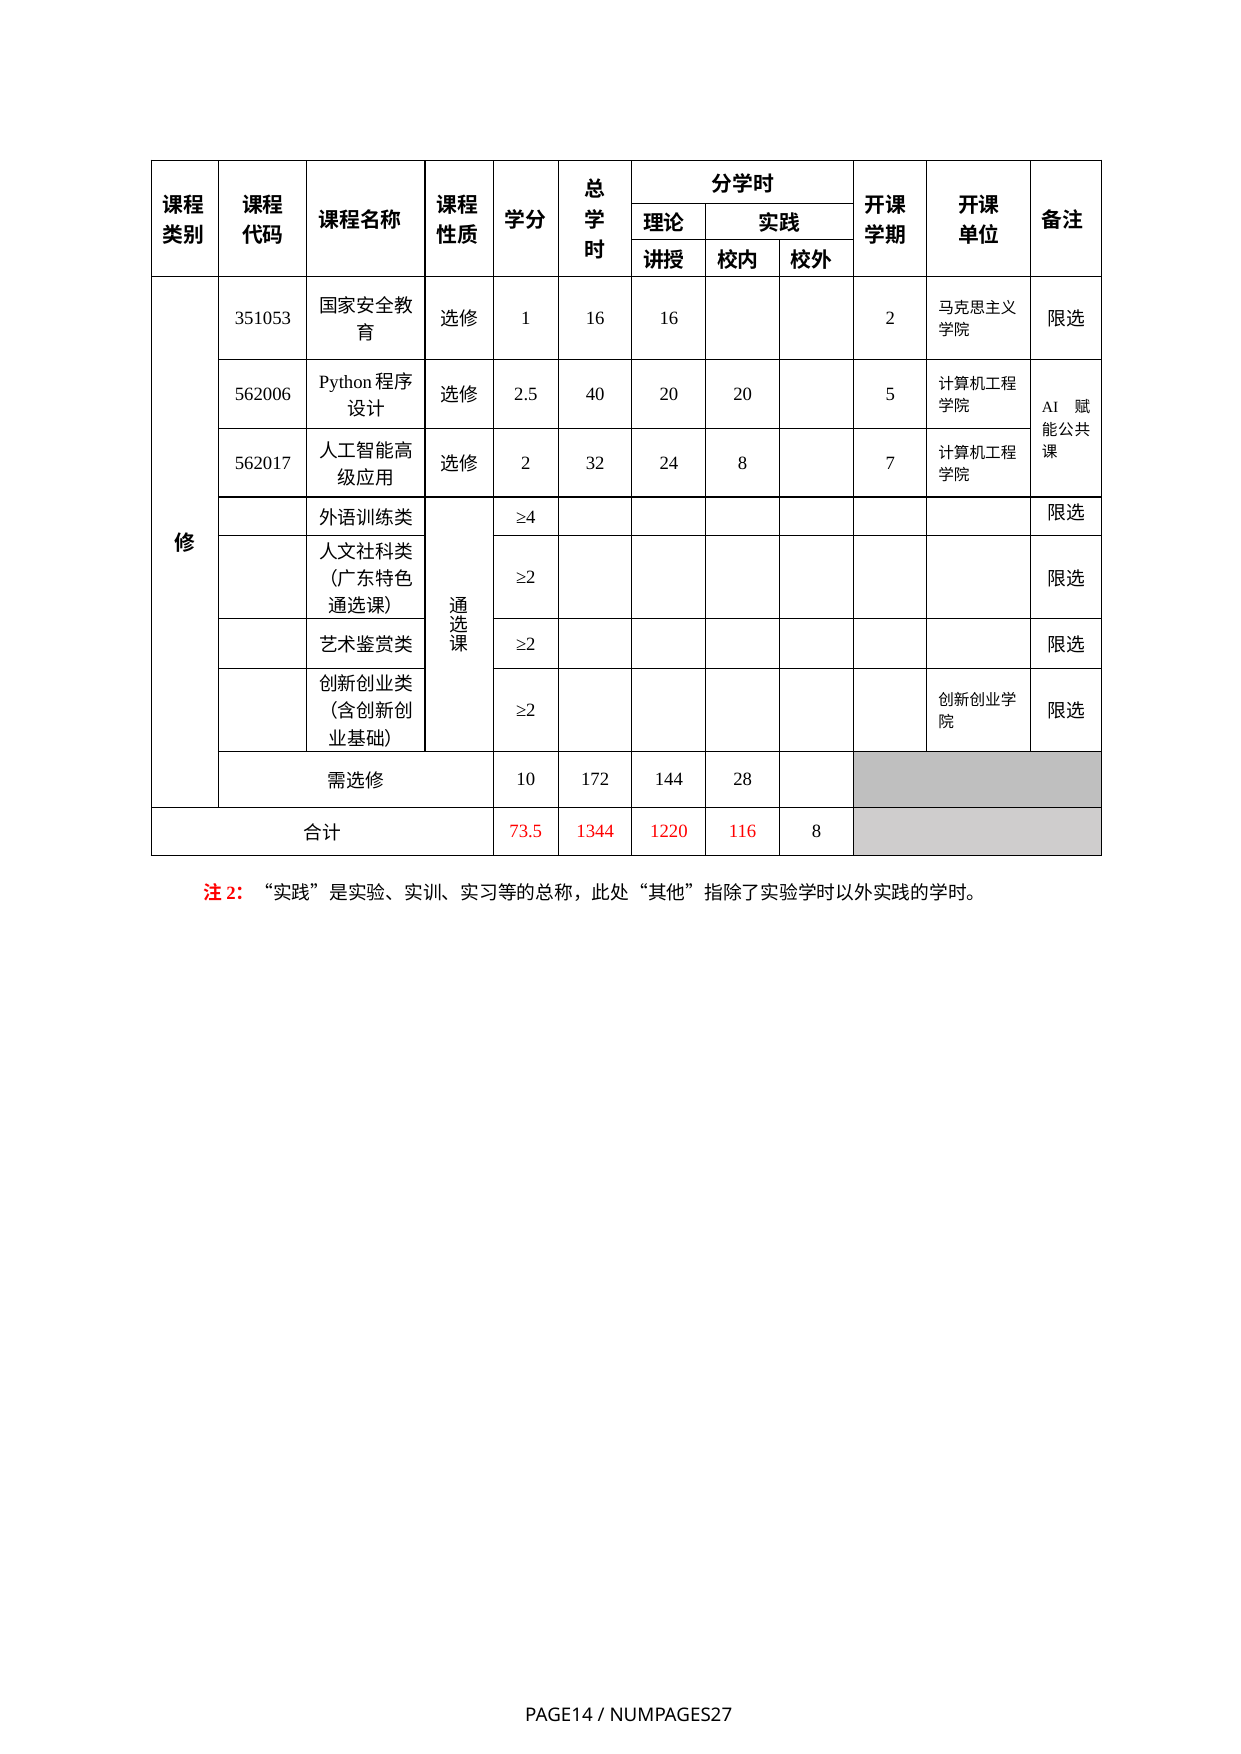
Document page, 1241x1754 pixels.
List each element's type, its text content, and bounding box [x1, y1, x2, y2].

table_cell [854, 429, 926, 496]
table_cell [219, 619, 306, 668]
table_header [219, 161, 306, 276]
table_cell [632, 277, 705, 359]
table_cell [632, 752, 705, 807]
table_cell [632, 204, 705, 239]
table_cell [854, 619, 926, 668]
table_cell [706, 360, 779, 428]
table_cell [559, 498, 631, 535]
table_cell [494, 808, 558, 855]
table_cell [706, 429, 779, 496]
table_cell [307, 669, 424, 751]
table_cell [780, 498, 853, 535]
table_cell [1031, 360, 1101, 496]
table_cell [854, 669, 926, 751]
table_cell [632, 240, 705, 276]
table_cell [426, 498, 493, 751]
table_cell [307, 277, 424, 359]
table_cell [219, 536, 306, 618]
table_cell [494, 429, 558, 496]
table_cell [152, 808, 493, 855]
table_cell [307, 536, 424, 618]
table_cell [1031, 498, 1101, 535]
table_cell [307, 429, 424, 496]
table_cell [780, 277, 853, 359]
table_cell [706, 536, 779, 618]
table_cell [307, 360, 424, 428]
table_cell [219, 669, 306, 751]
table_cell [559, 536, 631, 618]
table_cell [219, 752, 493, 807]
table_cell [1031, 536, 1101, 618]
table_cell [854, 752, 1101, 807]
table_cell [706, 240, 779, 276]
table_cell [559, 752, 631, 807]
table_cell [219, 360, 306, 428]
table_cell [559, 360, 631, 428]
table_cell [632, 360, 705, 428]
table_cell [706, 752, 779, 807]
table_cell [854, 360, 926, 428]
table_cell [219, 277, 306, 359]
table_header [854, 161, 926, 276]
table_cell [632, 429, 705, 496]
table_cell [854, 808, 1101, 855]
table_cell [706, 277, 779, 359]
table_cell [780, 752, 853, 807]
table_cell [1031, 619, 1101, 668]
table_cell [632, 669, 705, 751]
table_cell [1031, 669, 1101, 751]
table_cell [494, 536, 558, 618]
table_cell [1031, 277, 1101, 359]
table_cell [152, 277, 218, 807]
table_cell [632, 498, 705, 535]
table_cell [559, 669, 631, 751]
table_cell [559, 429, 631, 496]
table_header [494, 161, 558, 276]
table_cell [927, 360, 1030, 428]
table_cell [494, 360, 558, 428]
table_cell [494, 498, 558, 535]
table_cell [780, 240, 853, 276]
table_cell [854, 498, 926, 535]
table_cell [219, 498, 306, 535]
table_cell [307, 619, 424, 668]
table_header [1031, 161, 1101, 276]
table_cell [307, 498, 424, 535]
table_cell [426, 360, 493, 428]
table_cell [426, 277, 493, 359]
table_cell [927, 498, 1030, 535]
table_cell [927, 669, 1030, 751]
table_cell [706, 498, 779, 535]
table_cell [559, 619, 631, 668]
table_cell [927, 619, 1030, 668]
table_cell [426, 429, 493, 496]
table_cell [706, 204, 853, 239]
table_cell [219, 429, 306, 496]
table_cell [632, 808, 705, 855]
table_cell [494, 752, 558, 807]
text 注2：“实践”是实验、实训、实习等的总称，此处“其他”指除了实验学时以外实践的学时。 [159, 877, 1093, 904]
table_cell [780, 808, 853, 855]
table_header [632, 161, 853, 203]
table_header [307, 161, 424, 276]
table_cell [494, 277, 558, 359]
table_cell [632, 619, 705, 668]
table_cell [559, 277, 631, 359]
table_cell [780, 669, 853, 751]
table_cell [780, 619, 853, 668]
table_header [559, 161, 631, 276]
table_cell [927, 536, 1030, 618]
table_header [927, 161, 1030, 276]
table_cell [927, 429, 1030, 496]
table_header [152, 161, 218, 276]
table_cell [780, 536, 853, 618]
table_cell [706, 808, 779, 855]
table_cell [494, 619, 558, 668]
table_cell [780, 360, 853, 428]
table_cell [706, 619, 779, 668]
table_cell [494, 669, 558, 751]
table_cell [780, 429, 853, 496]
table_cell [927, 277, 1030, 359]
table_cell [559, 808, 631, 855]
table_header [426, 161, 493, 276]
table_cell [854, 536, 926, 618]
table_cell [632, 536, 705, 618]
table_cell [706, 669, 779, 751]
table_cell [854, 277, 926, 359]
